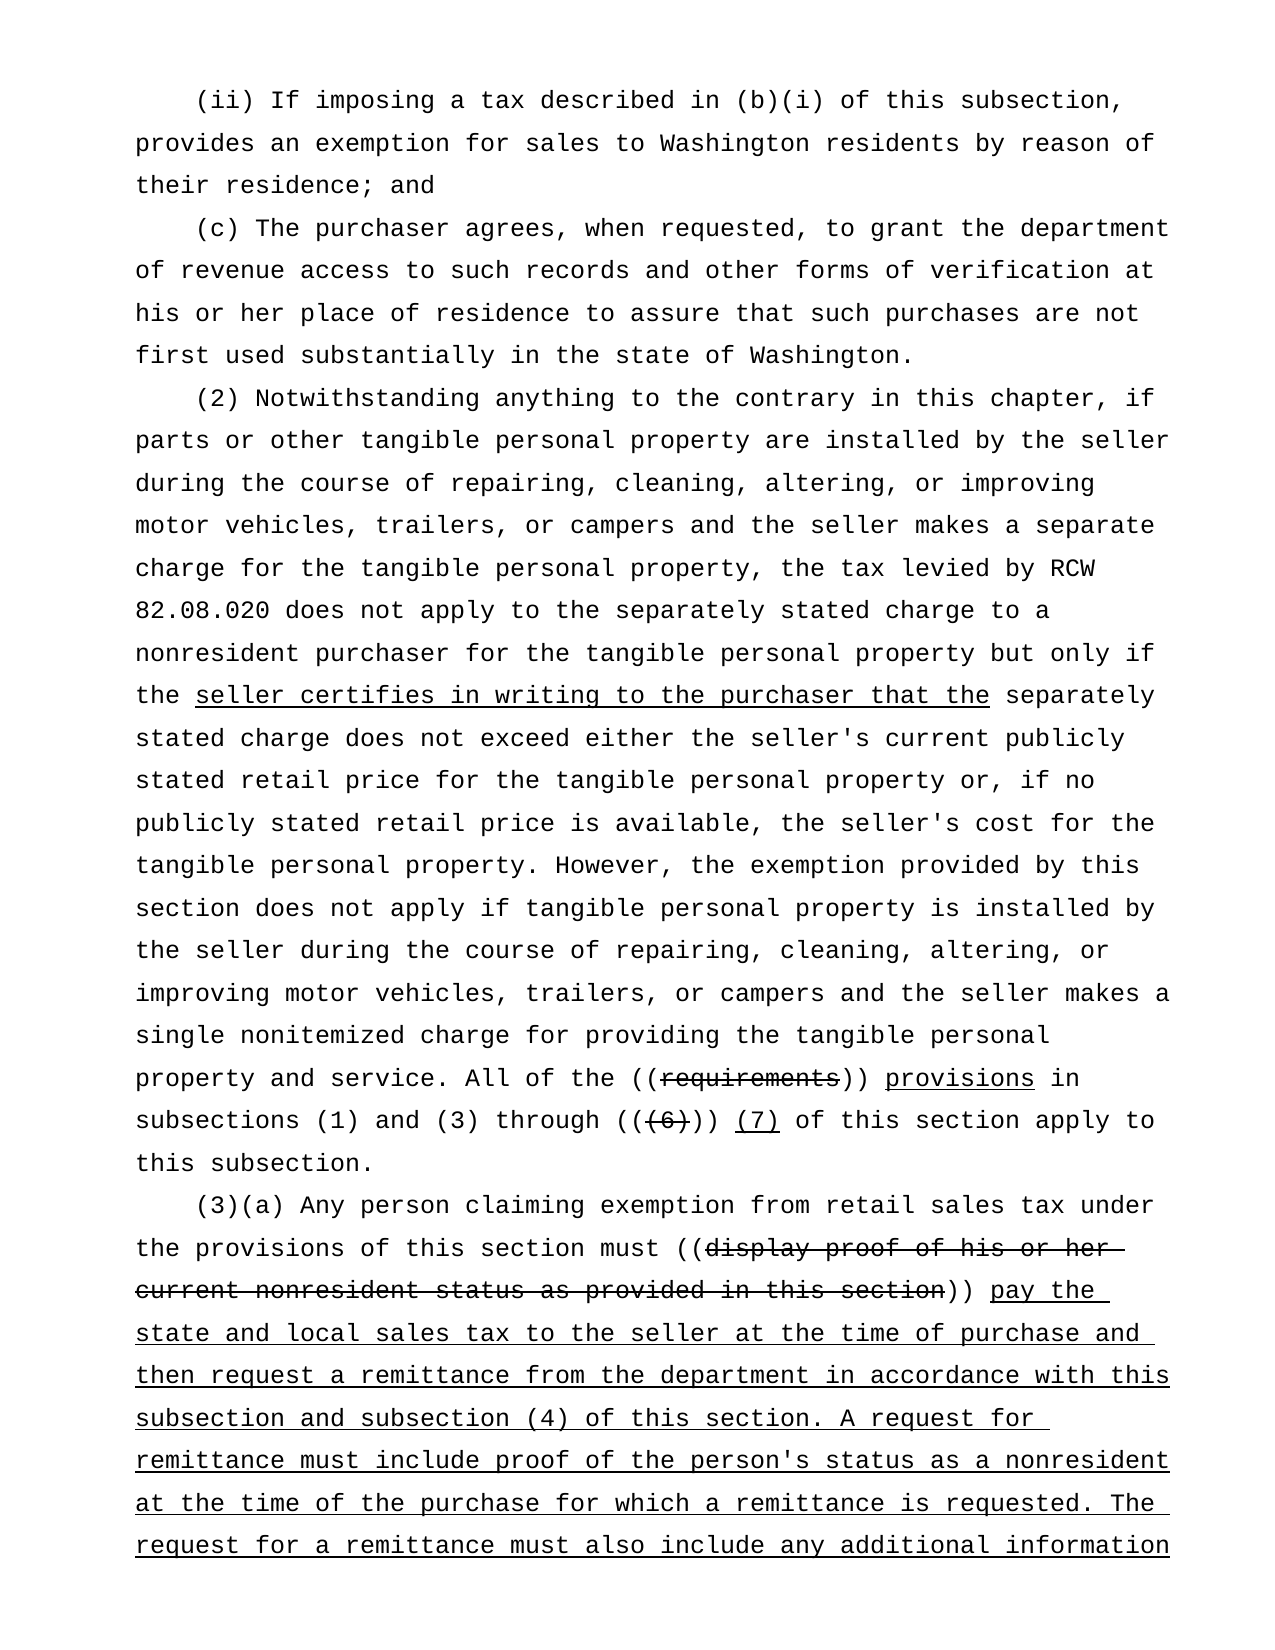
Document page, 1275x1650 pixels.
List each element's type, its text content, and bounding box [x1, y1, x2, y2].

text (ii) If imposing a tax described in (b)(i) of this subsection, provides an exemption for sales to Washington residents by reason of their residence; and [135, 75, 1170, 202]
text (2) Notwithstanding anything to the contrary in this chapter, if parts or other tangible personal property are installed by the seller during the course of repairing, cleaning, altering, or improving motor vehicles, trailers, or campers and the seller makes a separate charge for the tangible personal property, the tax levied by RCW 82.08.020 does not apply to the separately stated charge to a nonresident purchaser for the tangible personal property but only if the seller certifies in writing to the purchaser that the separately stated charge does not exceed either the seller's current publicly stated retail price for the tangible personal property or, if no publicly stated retail price is available, the seller's cost for the tangible personal property. However, the exemption provided by this section does not apply if tangible personal property is installed by the seller during the course of repairing, cleaning, altering, or improving motor vehicles, trailers, or campers and the seller makes a single nonitemized charge for providing the tangible personal property and service. All of the ((requirements)) provisions in subsections (1) and (3) through (((6))) (7) of this section apply to this subsection. [135, 372, 1170, 1180]
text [135, 1515, 1170, 1556]
text (c) The purchaser agrees, when requested, to grant the department of revenue access to such records and other forms of verification at his or her place of residence to assure that such purchases are not first used substantially in the state of Washington. [135, 202, 1170, 372]
